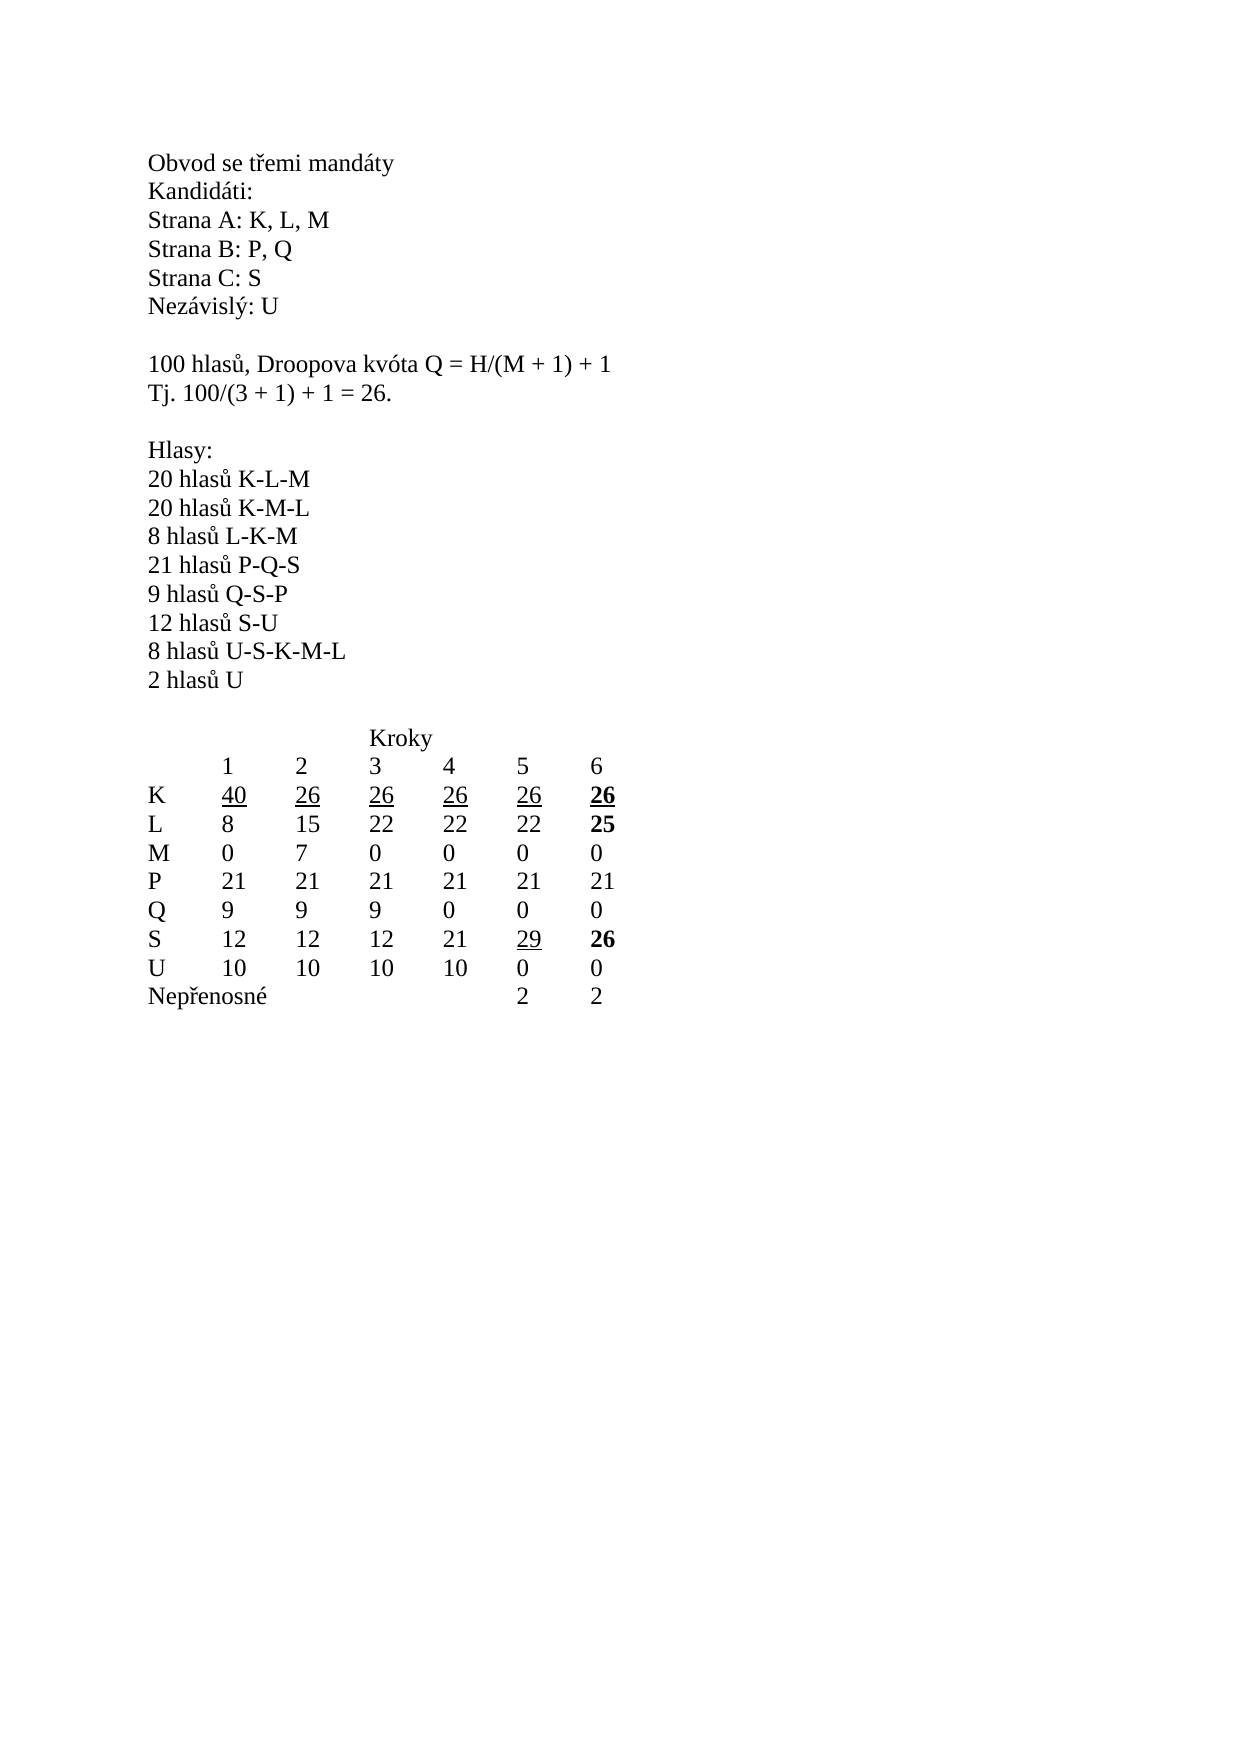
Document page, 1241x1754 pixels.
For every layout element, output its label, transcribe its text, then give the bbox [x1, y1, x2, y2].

text M 0 7 0 0 0 0 [148, 838, 1093, 866]
text 9 hlasů Q-S-P [148, 579, 1093, 608]
text 21 hlasů P-Q-S [148, 550, 1093, 579]
text Strana C: S [148, 263, 1093, 291]
text Nezávislý: U [148, 291, 1093, 320]
text Strana B: P, Q [148, 234, 1093, 263]
text 20 hlasů K-L-M [148, 464, 1093, 493]
text Obvod se třemi mandáty [148, 148, 1093, 176]
text 2 hlasů U [148, 665, 1093, 694]
text 20 hlasů K-M-L [148, 493, 1093, 521]
text P 21 21 21 21 21 21 [148, 866, 1093, 895]
text 12 hlasů S-U [148, 608, 1093, 636]
text S 12 12 12 21 29 26 [148, 924, 1093, 953]
text Nepřenosné 2 2 [148, 981, 1093, 1010]
text 8 hlasů U-S-K-M-L [148, 636, 1093, 665]
text 100 hlasů, Droopova kvóta Q = H/(M + 1) + 1 [148, 349, 1093, 378]
text Tj. 100/(3 + 1) + 1 = 26. [148, 378, 1093, 406]
text Q 9 9 9 0 0 0 [148, 895, 1093, 924]
text L 8 15 22 22 22 25 [148, 809, 1093, 838]
text Hlasy: [148, 435, 1093, 464]
text U 10 10 10 10 0 0 [148, 953, 1093, 981]
text Strana A: K, L, M [148, 205, 1093, 234]
text Kroky [295, 723, 1093, 751]
text Kandidáti: [148, 176, 1093, 205]
text 1 2 3 4 5 6 [148, 751, 1093, 780]
text K 40 26 26 26 26 26 [148, 780, 1093, 809]
text 8 hlasů L-K-M [148, 521, 1093, 550]
